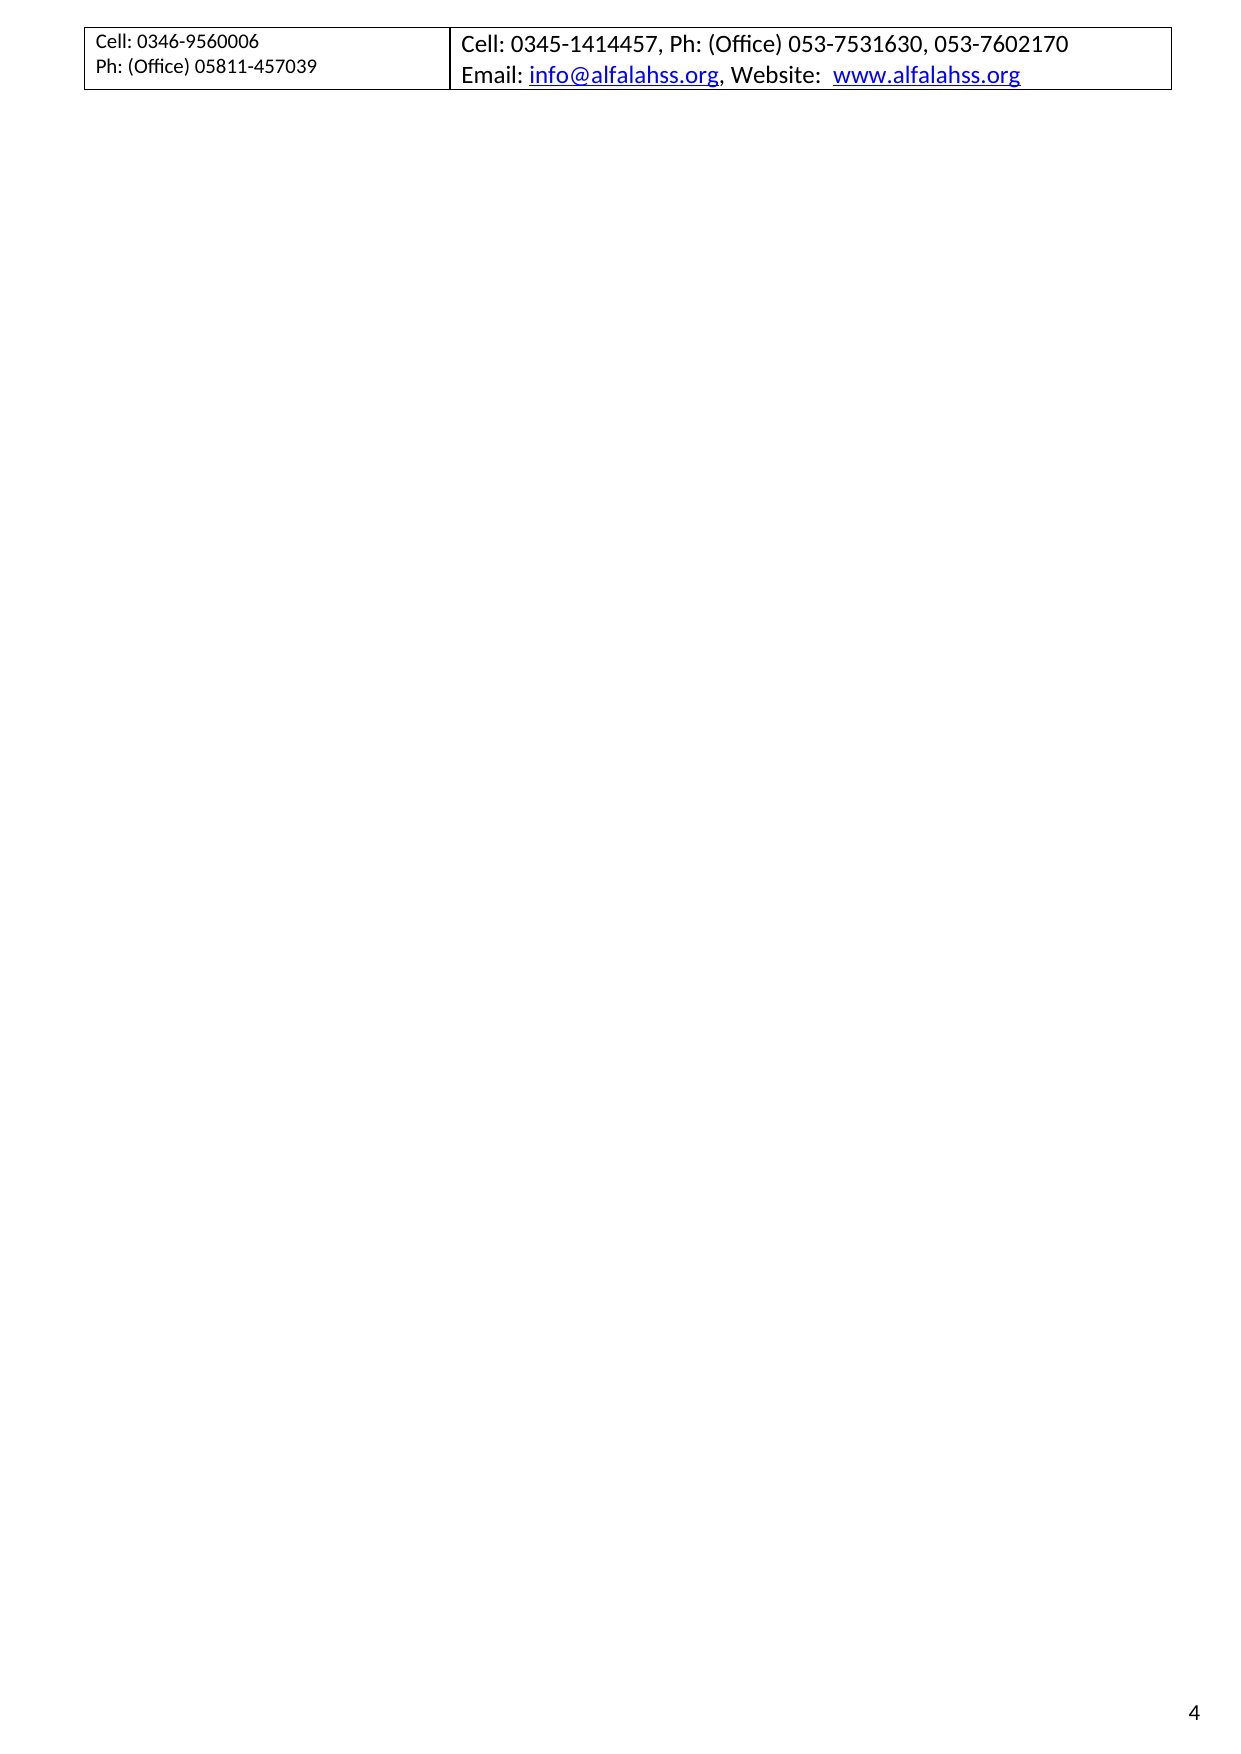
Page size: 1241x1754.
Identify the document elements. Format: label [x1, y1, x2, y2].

table_cell [451, 28, 1171, 89]
table_cell [85, 28, 449, 89]
